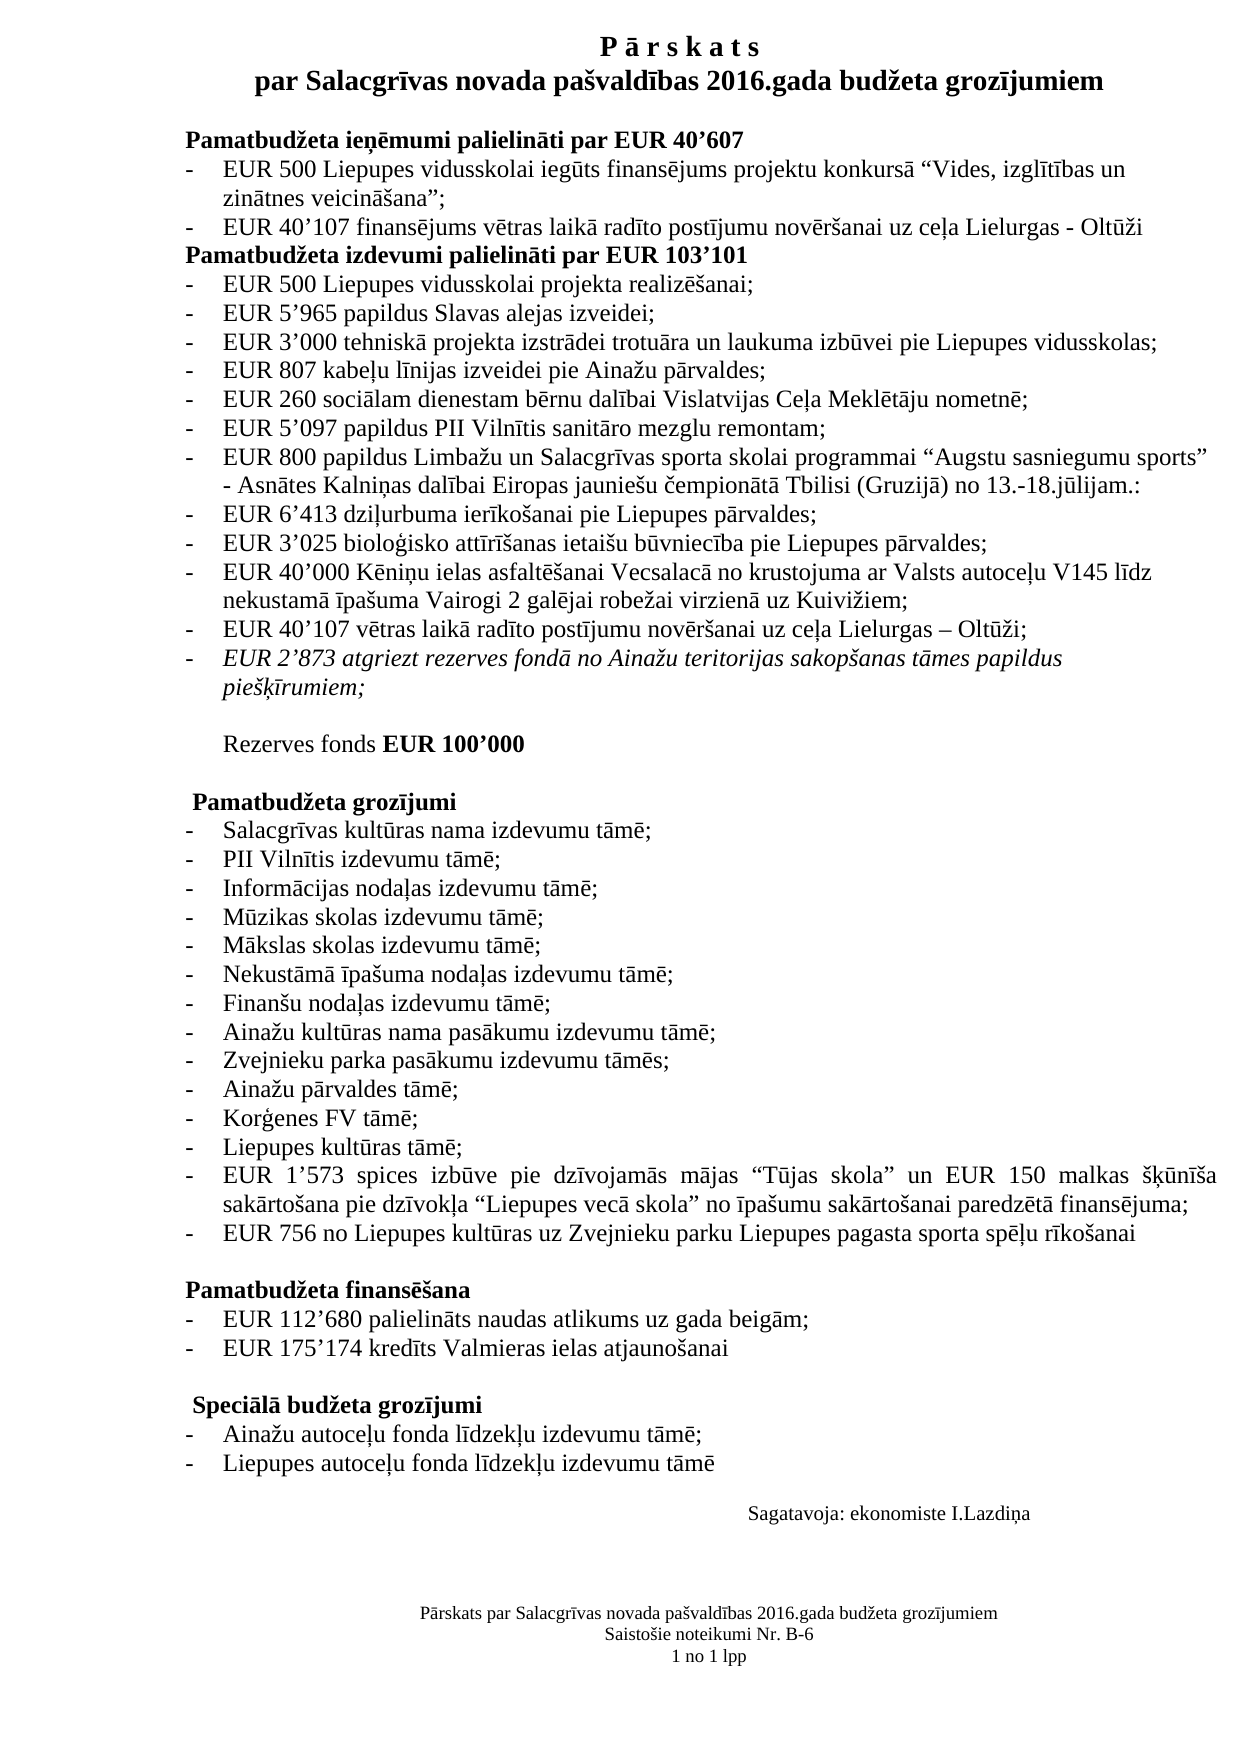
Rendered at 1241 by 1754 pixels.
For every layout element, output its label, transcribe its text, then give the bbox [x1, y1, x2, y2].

list Nekustāmā īpašuma nodaļas izdevumu tāmē; [185, 959, 1219, 988]
text Sagatavoja: ekonomiste I.Lazdiņa [673, 1501, 1211, 1525]
list Mākslas skolas izdevumu tāmē; [185, 930, 1219, 959]
list Salacgrīvas kultūras nama izdevumu tāmē; [185, 815, 1219, 844]
list EUR 260 sociālam dienestam bērnu dalībai Vislatvijas Ceļa Meklētāju nometnē; [185, 384, 1211, 413]
list Liepupes kultūras tāmē; [185, 1132, 1219, 1160]
list EUR 112’680 palielināts naudas atlikums uz gada beigām; [185, 1304, 1219, 1333]
list EUR 807 kabeļu līnijas izveidei pie Ainažu pārvaldes; [185, 355, 1211, 384]
list Ainažu pārvaldes tāmē; [185, 1074, 1219, 1103]
list EUR 6’413 dziļurbuma ierīkošanai pie Liepupes pārvaldes; [185, 499, 1211, 528]
list EUR 5’097 papildus PII Vilnītis sanitāro mezglu remontam; [185, 413, 1211, 442]
list Finanšu nodaļas izdevumu tāmē; [185, 988, 1219, 1017]
list Rezerves fonds EUR 100’000 [223, 729, 1211, 758]
text Pamatbudžeta ieņēmumi palielināti par EUR 40’607 [185, 125, 1211, 154]
list EUR 3’000 tehniskā projekta izstrādei trotuāra un laukuma izbūvei pie Liepupes vidusskolas; [185, 327, 1211, 355]
list EUR 5’965 papildus Slavas alejas izveidei; [185, 298, 1211, 327]
list EUR 1’573 spices izbūve pie dzīvojamās mājas “Tūjas skola” un EUR 150 malkas šķūnīša sakārtošana pie dzīvokļa “Liepupes vecā skola” no īpašumu sakārtošanai paredzētā finansējuma; [185, 1160, 1219, 1218]
list EUR 40’107 finansējums vētras laikā radīto postījumu novēršanai uz ceļa Lielurgas - Oltūži [185, 212, 1211, 240]
list EUR 756 no Liepupes kultūras uz Zvejnieku parku Liepupes pagasta sporta spēļu rīkošanai [185, 1218, 1219, 1247]
list Ainažu autoceļu fonda līdzekļu izdevumu tāmē; [185, 1419, 1211, 1448]
text Pamatbudžeta izdevumi palielināti par EUR 103’101 [185, 240, 1211, 269]
list PII Vilnītis izdevumu tāmē; [185, 844, 1219, 873]
text Pamatbudžeta grozījumi [192, 787, 1211, 815]
list EUR 3’025 bioloģisko attīrīšanas ietaišu būvniecība pie Liepupes pārvaldes; [185, 528, 1211, 557]
list Mūzikas skolas izdevumu tāmē; [185, 902, 1219, 930]
text Speciālā budžeta grozījumi [192, 1390, 1211, 1419]
list EUR 175’174 kredīts Valmieras ielas atjaunošanai [185, 1333, 1219, 1362]
list Zvejnieku parka pasākumu izdevumu tāmēs; [185, 1045, 1219, 1074]
text par Salacgrīvas novada pašvaldības 2016.gada budžeta grozījumiem [148, 63, 1211, 97]
text Pamatbudžeta finansēšana [148, 1275, 1219, 1304]
title P ā r s k a t s [148, 29, 1211, 63]
list EUR 40’107 vētras laikā radīto postījumu novēršanai uz ceļa Lielurgas – Oltūži; [185, 614, 1211, 643]
list Liepupes autoceļu fonda līdzekļu izdevumu tāmē [185, 1448, 1211, 1477]
list EUR 800 papildus Limbažu un Salacgrīvas sporta skolai programmai “Augstu sasniegumu sports” - Asnātes Kalniņas dalībai Eiropas jauniešu čempionātā Tbilisi (Gruzijā) no 13.-18.jūlijam.: [185, 442, 1211, 499]
list EUR 500 Liepupes vidusskolai projekta realizēšanai; [185, 269, 1211, 298]
list Korģenes FV tāmē; [185, 1103, 1219, 1132]
list Ainažu kultūras nama pasākumu izdevumu tāmē; [185, 1017, 1219, 1045]
list EUR 40’000 Kēniņu ielas asfaltēšanai Vecsalacā no krustojuma ar Valsts autoceļu V145 līdz nekustamā īpašuma Vairogi 2 galējai robežai virzienā uz Kuivižiem; [185, 557, 1211, 614]
list EUR 500 Liepupes vidusskolai iegūts finansējums projektu konkursā “Vides, izglītības un zinātnes veicināšana”; [185, 154, 1211, 212]
list EUR 2’873 atgriezt rezerves fondā no Ainažu teritorijas sakopšanas tāmes papildus piešķīrumiem; [185, 643, 1211, 700]
list Informācijas nodaļas izdevumu tāmē; [185, 873, 1219, 902]
